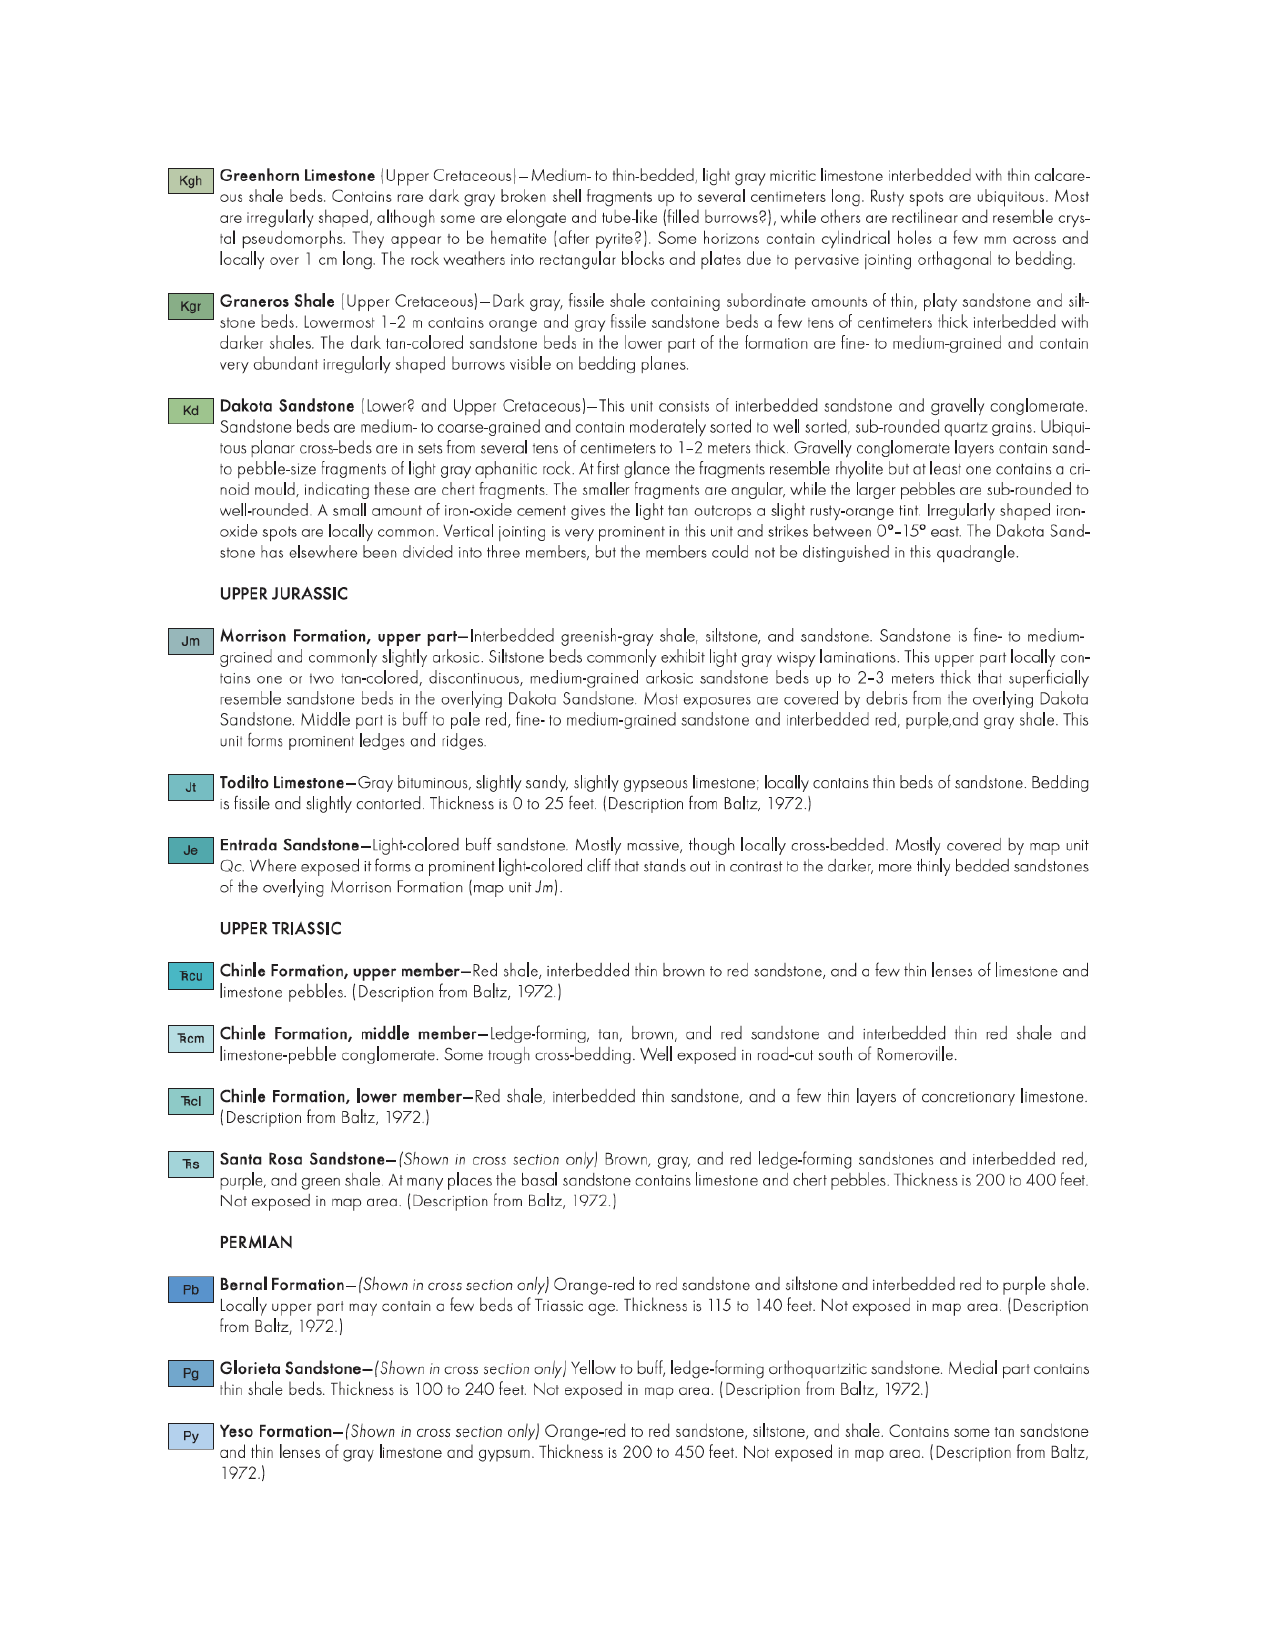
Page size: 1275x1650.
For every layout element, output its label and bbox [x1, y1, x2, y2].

picture [150, 150, 1122, 1500]
